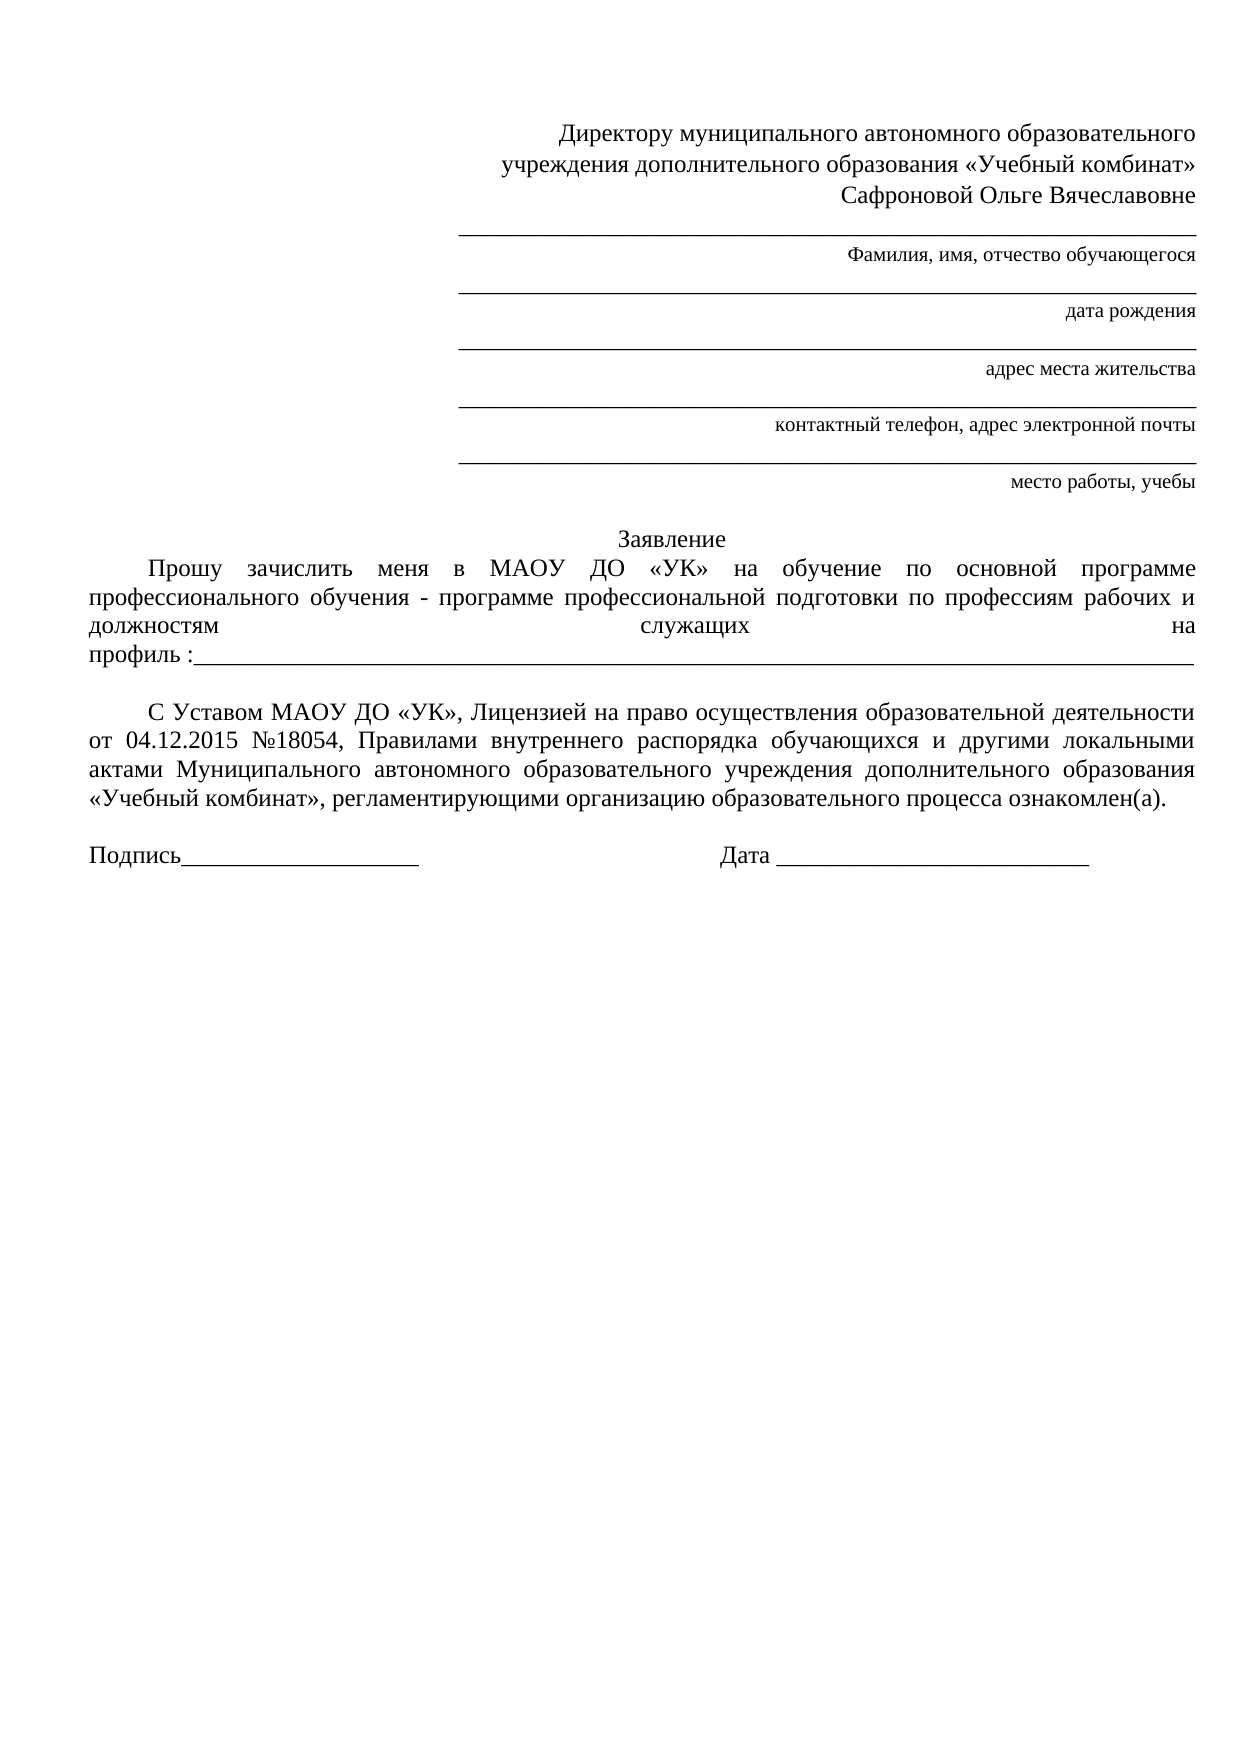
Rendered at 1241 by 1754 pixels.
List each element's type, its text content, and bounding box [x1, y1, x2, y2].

text место работы, учебы [89, 469, 1196, 493]
text ___________________________________________________________ [89, 382, 1196, 410]
text С Уставом МАОУ ДО «УК», Лицензией на право осуществления образовательной деятельности от 04.12.2015 №18054, Правилами внутреннего распорядка обучающихся и другими локальными актами Муниципального автономного образовательного учреждения дополнительного образования «Учебный комбинат», регламентирующими организацию образовательного процесса ознакомлен(а). [89, 697, 1196, 812]
text Прошу зачислить меня в МАОУ ДО «УК» на обучение по основной программе профессионального обучения - программе профессиональной подготовки по профессиям рабочих и должностям служащих на профиль :________________________________________________________________________________ [89, 553, 1196, 668]
text дата рождения [89, 298, 1196, 322]
text ___________________________________________________________ [89, 324, 1196, 353]
text Директору муниципального автономного образовательного [89, 118, 1196, 147]
text Заявление [89, 524, 1196, 553]
text ___________________________________________________________ [89, 438, 1196, 467]
text Подпись___________________ Дата _________________________ [89, 841, 1196, 869]
text Сафроновой Ольге Вячеславовне [89, 180, 1196, 208]
text Фамилия, имя, отчество обучающегося [89, 241, 1196, 266]
text ___________________________________________________________ [89, 211, 1196, 239]
text контактный телефон, адрес электронной почты [89, 412, 1196, 436]
text ___________________________________________________________ [89, 268, 1196, 296]
text учреждения дополнительного образования «Учебный комбинат» [89, 149, 1196, 178]
text адрес места жительства [89, 355, 1196, 379]
